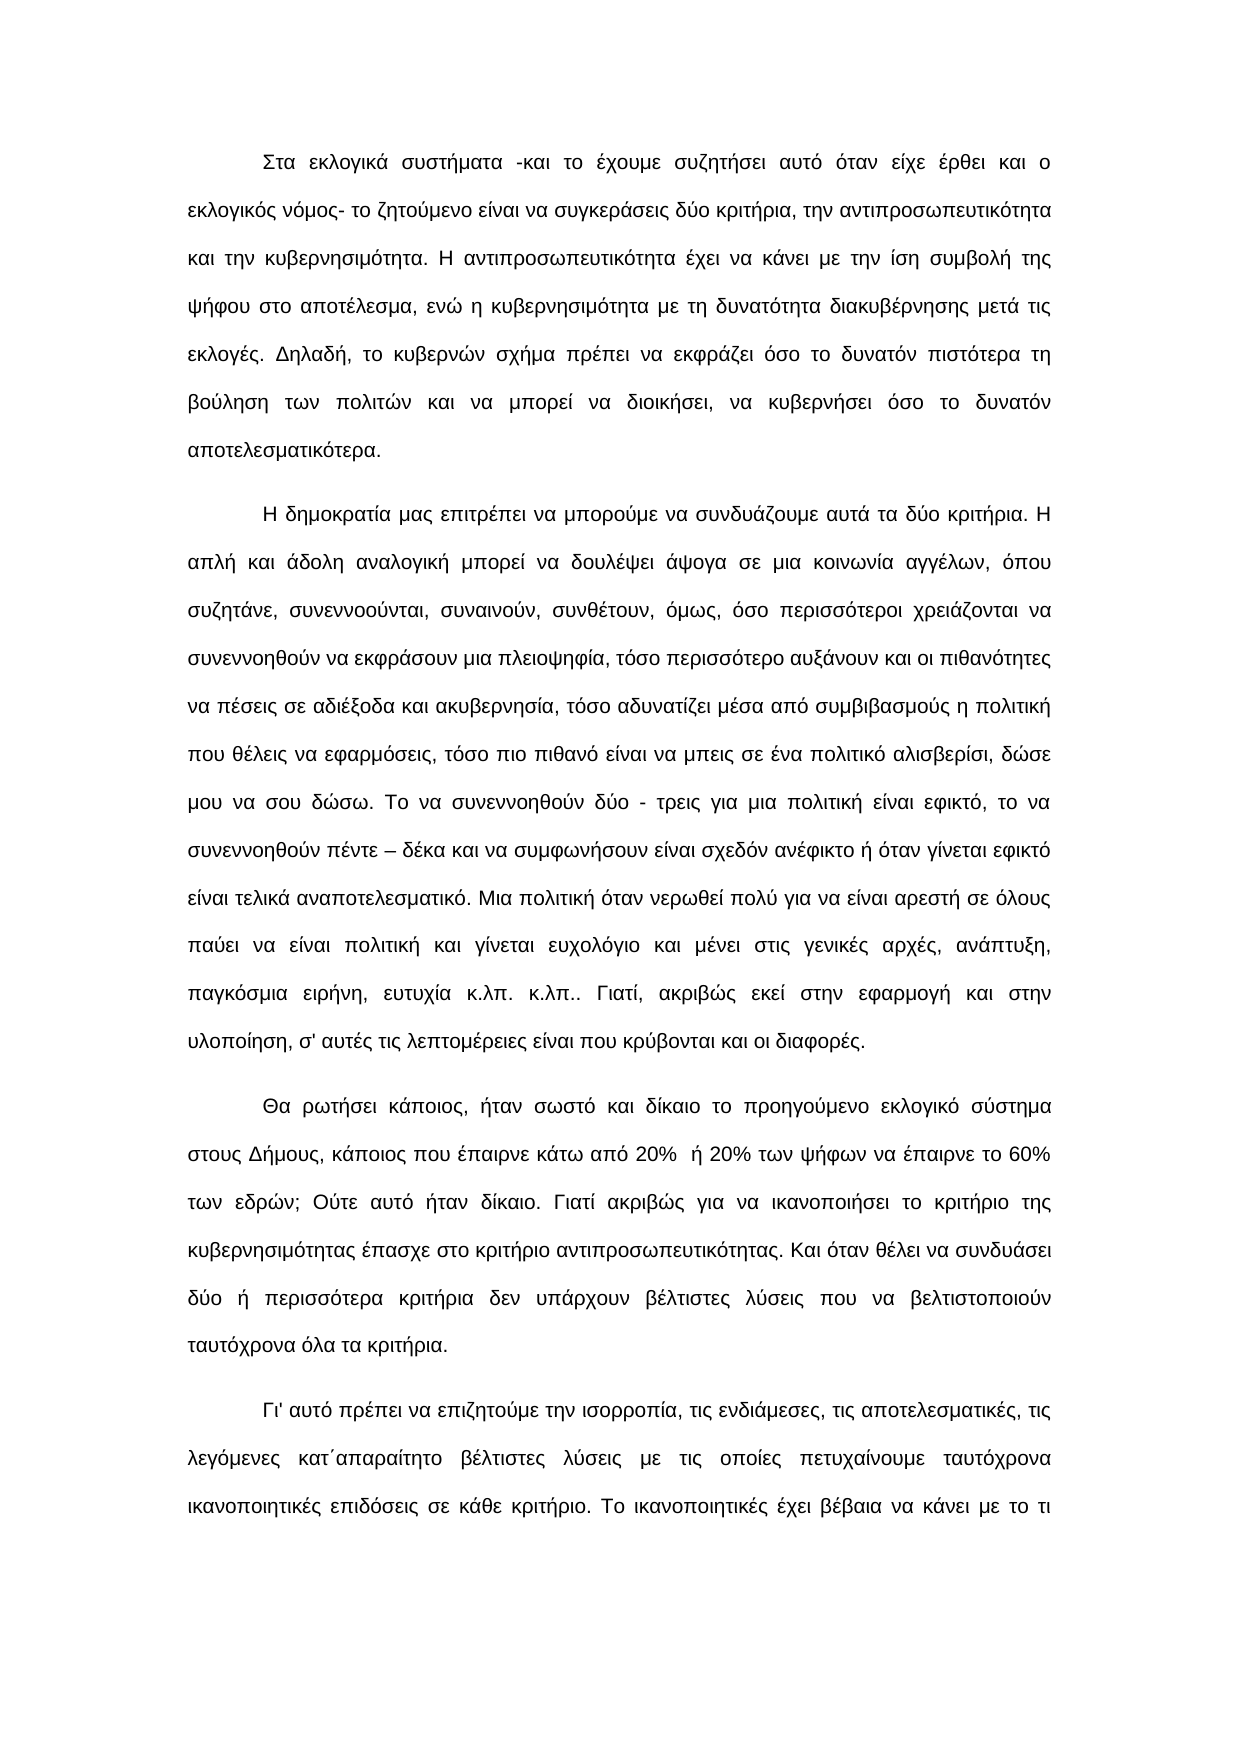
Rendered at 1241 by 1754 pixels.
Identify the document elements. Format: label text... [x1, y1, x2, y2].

text Η δημοκρατία μας επιτρέπει να μπορούμε να συνδυάζουμε αυτά τα δύο κριτήρια. Η απλή και άδολη αναλογική μπορεί να δουλέψει άψογα σε μια κοινωνία αγγέλων, όπου συζητάνε, συνεννοούνται, συναινούν, συνθέτουν, όμως, όσο περισσότεροι χρειάζονται να συνεννοηθούν να εκφράσουν μια πλειοψηφία, τόσο περισσότερο αυξάνουν και οι πιθανότητες να πέσεις σε αδιέξοδα και ακυβερνησία, τόσο αδυνατίζει μέσα από συμβιβασμούς η πολιτική που θέλεις να εφαρμόσεις, τόσο πιο πιθανό είναι να μπεις σε ένα πολιτικό αλισβερίσι, δώσε μου να σου δώσω. Το να συνεννοηθούν δύο - τρεις για μια πολιτική είναι εφικτό, το να συνεννοηθούν πέντε – δέκα και να συμφωνήσουν είναι σχεδόν ανέφικτο ή όταν γίνεται εφικτό είναι τελικά αναποτελεσματικό. Μια πολιτική όταν νερωθεί πολύ για να είναι αρεστή σε όλους παύει να είναι πολιτική και γίνεται ευχολόγιο και μένει στις γενικές αρχές, ανάπτυξη, παγκόσμια ειρήνη, ευτυχία κ.λπ. κ.λπ.. Γιατί, ακριβώς εκεί στην εφαρμογή και στην υλοποίηση, σ' αυτές τις λεπτομέρειες είναι που κρύβονται και οι διαφορές. [187, 502, 1053, 1053]
text Θα ρωτήσει κάποιος, ήταν σωστό και δίκαιο το προηγούμενο εκλογικό σύστημα στους Δήμους, κάποιος που έπαιρνε κάτω από 20% ή 20% των ψήφων να έπαιρνε το 60% των εδρών; Ούτε αυτό ήταν δίκαιο. Γιατί ακριβώς για να ικανοποιήσει το κριτήριο της κυβερνησιμότητας έπασχε στο κριτήριο αντιπροσωπευτικότητας. Και όταν θέλει να συνδυάσει δύο ή περισσότερα κριτήρια δεν υπάρχουν βέλτιστες λύσεις που να βελτιστοποιούν ταυτόχρονα όλα τα κριτήρια. [187, 1094, 1053, 1357]
text Στα εκλογικά συστήματα -και το έχουμε συζητήσει αυτό όταν είχε έρθει και ο εκλογικός νόμος- το ζητούμενο είναι να συγκεράσεις δύο κριτήρια, την αντιπροσωπευτικότητα και την κυβερνησιμότητα. Η αντιπροσωπευτικότητα έχει να κάνει με την ίση συμβολή της ψήφου στο αποτέλεσμα, ενώ η κυβερνησιμότητα με τη δυνατότητα διακυβέρνησης μετά τις εκλογές. Δηλαδή, το κυβερνών σχήμα πρέπει να εκφράζει όσο το δυνατόν πιστότερα τη βούληση των πολιτών και να μπορεί να διοικήσει, να κυβερνήσει όσο το δυνατόν αποτελεσματικότερα. [187, 150, 1053, 461]
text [187, 1398, 1053, 1518]
